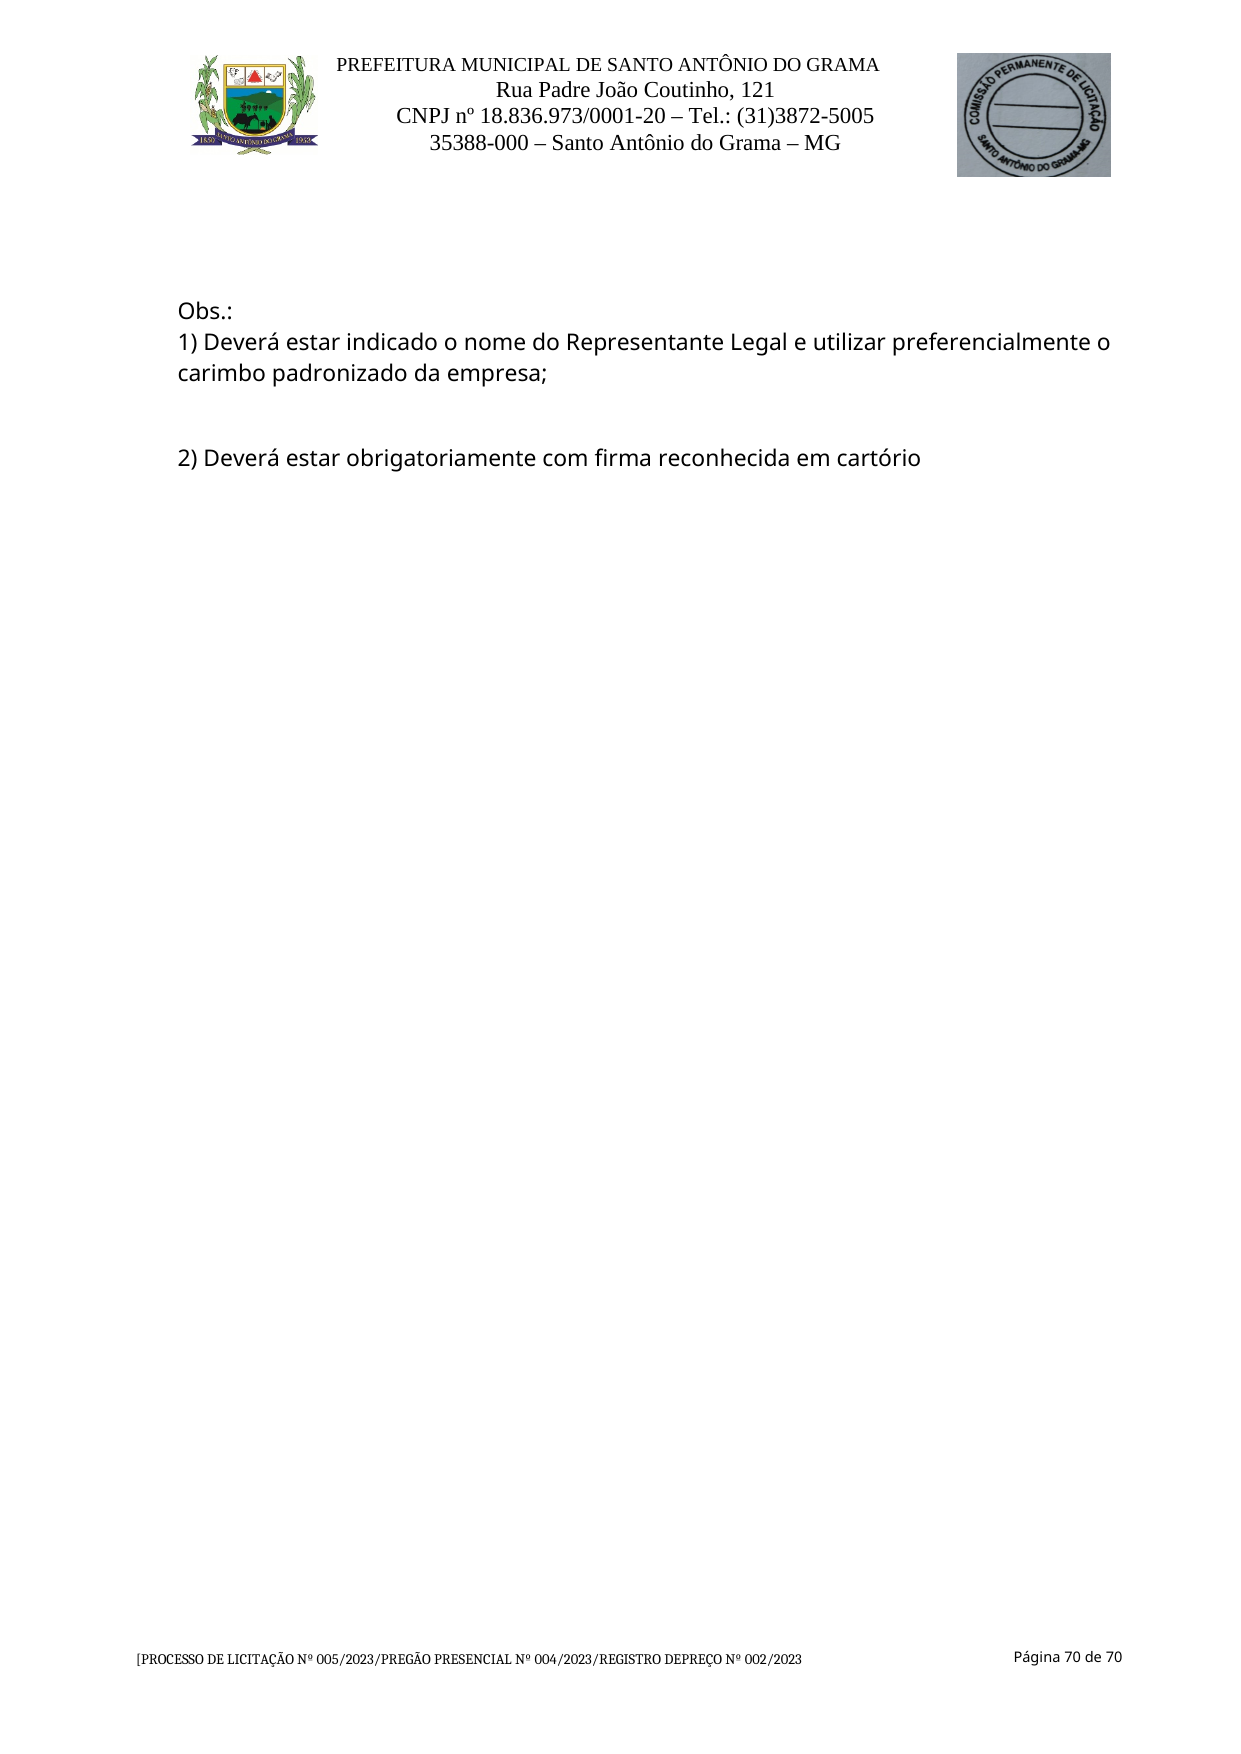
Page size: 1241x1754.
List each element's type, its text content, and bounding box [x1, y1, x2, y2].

text Obs.: [177, 294, 1122, 326]
text 2) Deverá estar obrigatoriamente com firma reconhecida em cartório [177, 442, 1122, 473]
picture [957, 53, 1111, 177]
text 1) Deverá estar indicado o nome do Representante Legal e utilizar preferencialmente o carimbo padronizado da empresa; [177, 326, 1122, 388]
picture [190, 55, 319, 155]
